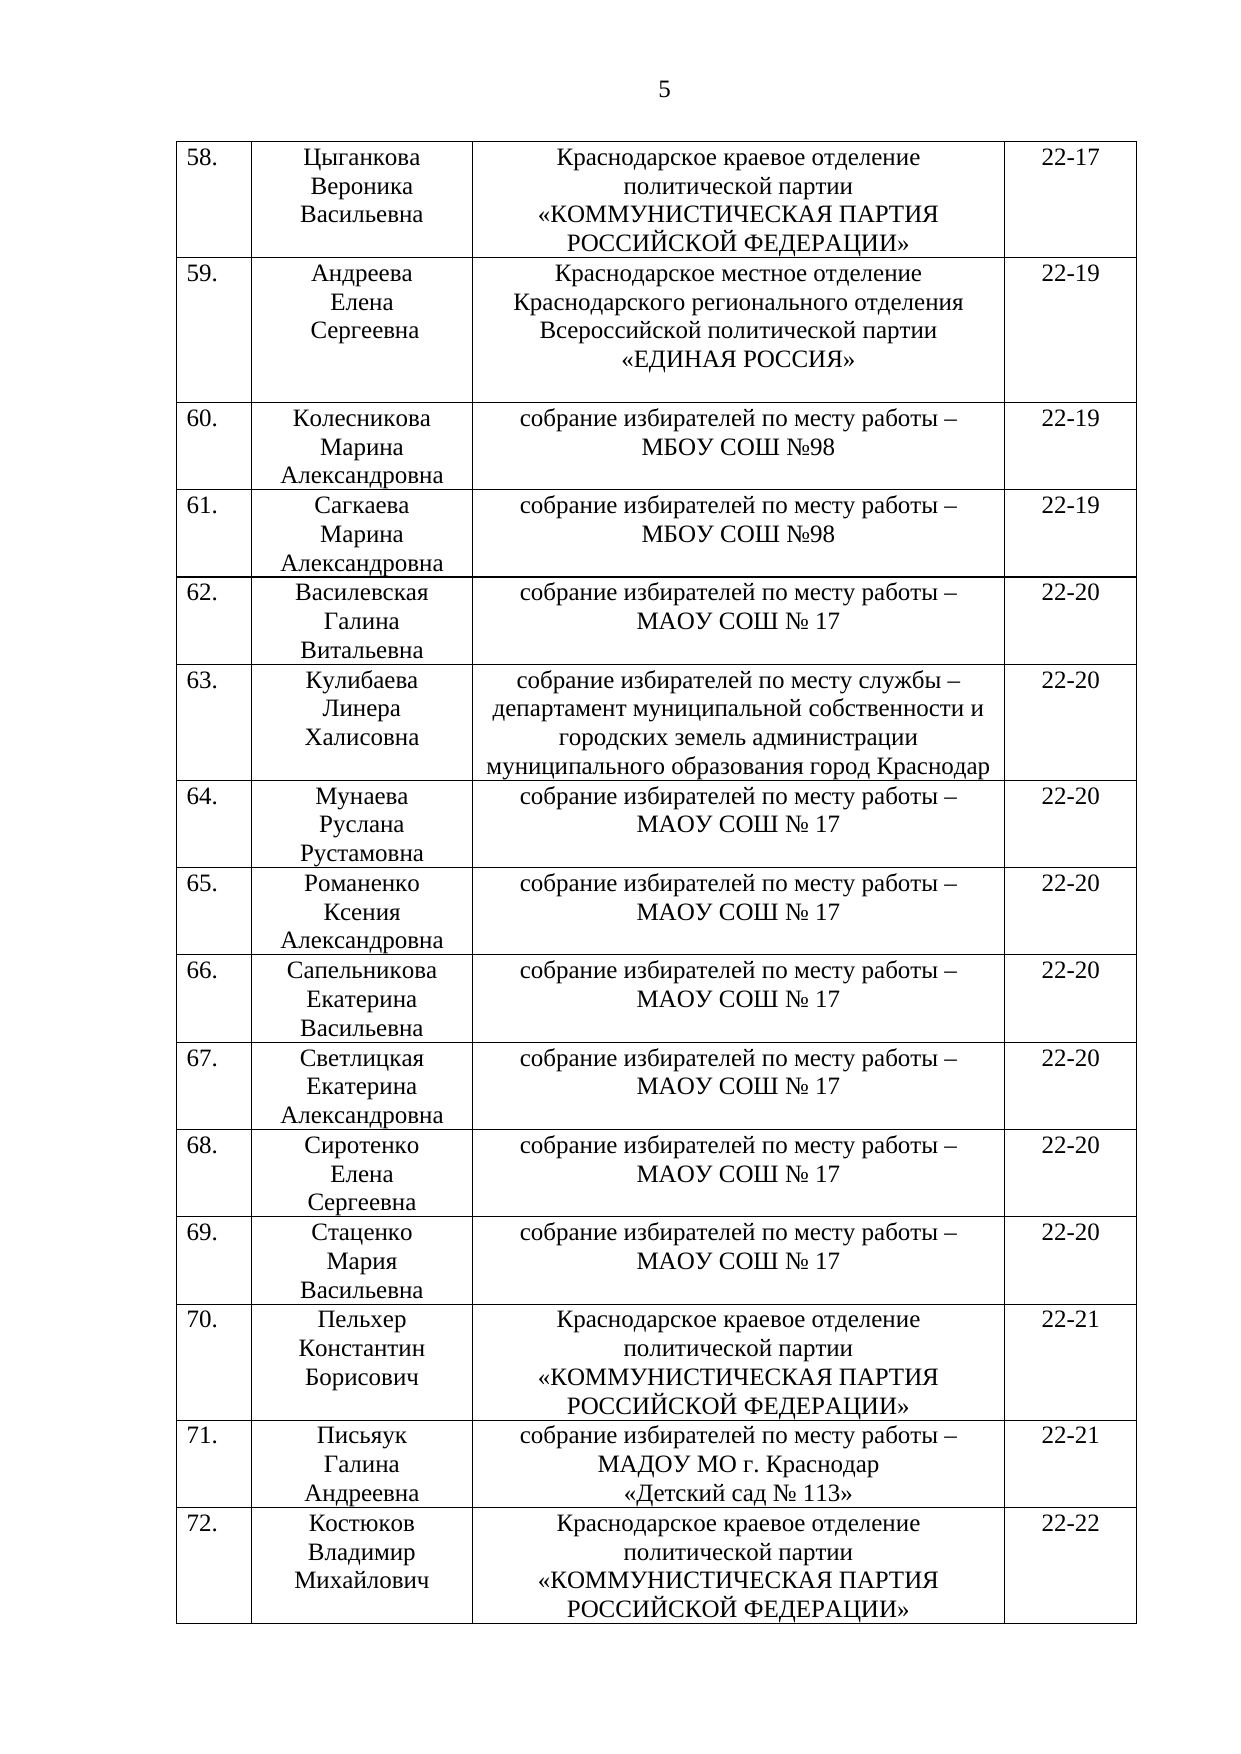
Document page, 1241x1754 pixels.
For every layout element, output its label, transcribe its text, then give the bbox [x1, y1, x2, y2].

table_cell [177, 403, 251, 489]
table_cell собрание избирателей по месту работы – МАДОУ МО г. Краснодар «Детский сад № 113» [473, 1421, 1004, 1507]
table_cell 22-20 [1005, 1130, 1136, 1216]
table_cell Светлицкая Екатерина Александровна [252, 1043, 472, 1129]
table_cell собрание избирателей по месту работы – МАОУ СОШ № 17 [473, 955, 1004, 1042]
table_cell 22-22 [1005, 1508, 1136, 1623]
table_cell 22-20 [1005, 955, 1136, 1042]
table_cell Стаценко Мария Васильевна [252, 1217, 472, 1303]
table_cell собрание избирателей по месту работы – МАОУ СОШ № 17 [473, 781, 1004, 867]
table_cell [177, 490, 251, 576]
table_cell Романенко Ксения Александровна [252, 868, 472, 954]
table_cell Краснодарское краевое отделение политической партии «КОММУНИСТИЧЕСКАЯ ПАРТИЯ РОССИЙСКОЙ ФЕДЕРАЦИИ» [473, 1305, 1004, 1419]
table_cell [177, 1421, 251, 1507]
table_cell собрание избирателей по месту работы – МАОУ СОШ № 17 [473, 1130, 1004, 1216]
table_cell [177, 868, 251, 954]
table_cell [177, 955, 251, 1042]
table_cell Краснодарское краевое отделение политической партии «КОММУНИСТИЧЕСКАЯ ПАРТИЯ РОССИЙСКОЙ ФЕДЕРАЦИИ» [473, 142, 1004, 257]
table_cell 22-20 [1005, 868, 1136, 954]
table_cell [177, 1130, 251, 1216]
table_cell [177, 781, 251, 867]
table_cell 22-20 [1005, 1217, 1136, 1303]
table_cell [177, 1217, 251, 1303]
table_cell собрание избирателей по месту работы – МБОУ СОШ №98 [473, 403, 1004, 489]
table_cell Цыганкова Вероника Васильевна [252, 142, 472, 257]
table_cell Сапельникова Екатерина Васильевна [252, 955, 472, 1042]
table_cell собрание избирателей по месту службы – департамент муниципальной собственности и городских земель администрации муниципального образования город Краснодар [473, 665, 1004, 780]
table_cell 22-20 [1005, 578, 1136, 664]
table_cell [177, 1043, 251, 1129]
table_cell Сагкаева Марина Александровна [252, 490, 472, 576]
table_cell Пельхер Константин Борисович [252, 1305, 472, 1419]
table_cell 22-20 [1005, 665, 1136, 780]
table_cell собрание избирателей по месту работы – МАОУ СОШ № 17 [473, 1043, 1004, 1129]
table_cell Сиротенко Елена Сергеевна [252, 1130, 472, 1216]
table_cell 22-21 [1005, 1421, 1136, 1507]
table_cell [177, 1305, 251, 1419]
table_cell собрание избирателей по месту работы – МБОУ СОШ №98 [473, 490, 1004, 576]
table_cell [177, 665, 251, 780]
table_cell собрание избирателей по месту работы – МАОУ СОШ № 17 [473, 1217, 1004, 1303]
table_cell 22-21 [1005, 1305, 1136, 1419]
table_cell [177, 142, 251, 257]
table_cell Мунаева Руслана Рустамовна [252, 781, 472, 867]
table_cell Андреева Елена Сергеевна [252, 258, 472, 402]
table_cell Кулибаева Линера Халисовна [252, 665, 472, 780]
table_cell Костюков Владимир Михайлович [252, 1508, 472, 1623]
table_cell 22-19 [1005, 403, 1136, 489]
table_cell Письяук Галина Андреевна [252, 1421, 472, 1507]
table_cell Колесникова Марина Александровна [252, 403, 472, 489]
table_cell 22-20 [1005, 781, 1136, 867]
table_cell Краснодарское краевое отделение политической партии «КОММУНИСТИЧЕСКАЯ ПАРТИЯ РОССИЙСКОЙ ФЕДЕРАЦИИ» [473, 1508, 1004, 1623]
table_cell 22-19 [1005, 258, 1136, 402]
table_cell [177, 258, 251, 402]
table_cell [177, 1508, 251, 1623]
table_cell Василевская Галина Витальевна [252, 578, 472, 664]
table_cell [177, 578, 251, 664]
table_cell 22-20 [1005, 1043, 1136, 1129]
table_cell собрание избирателей по месту работы – МАОУ СОШ № 17 [473, 868, 1004, 954]
table_cell 22-17 [1005, 142, 1136, 257]
table_cell собрание избирателей по месту работы – МАОУ СОШ № 17 [473, 578, 1004, 664]
table_cell Краснодарское местное отделение Краснодарского регионального отделения Всероссийской политической партии «ЕДИНАЯ РОССИЯ» [473, 258, 1004, 402]
table_cell 22-19 [1005, 490, 1136, 576]
